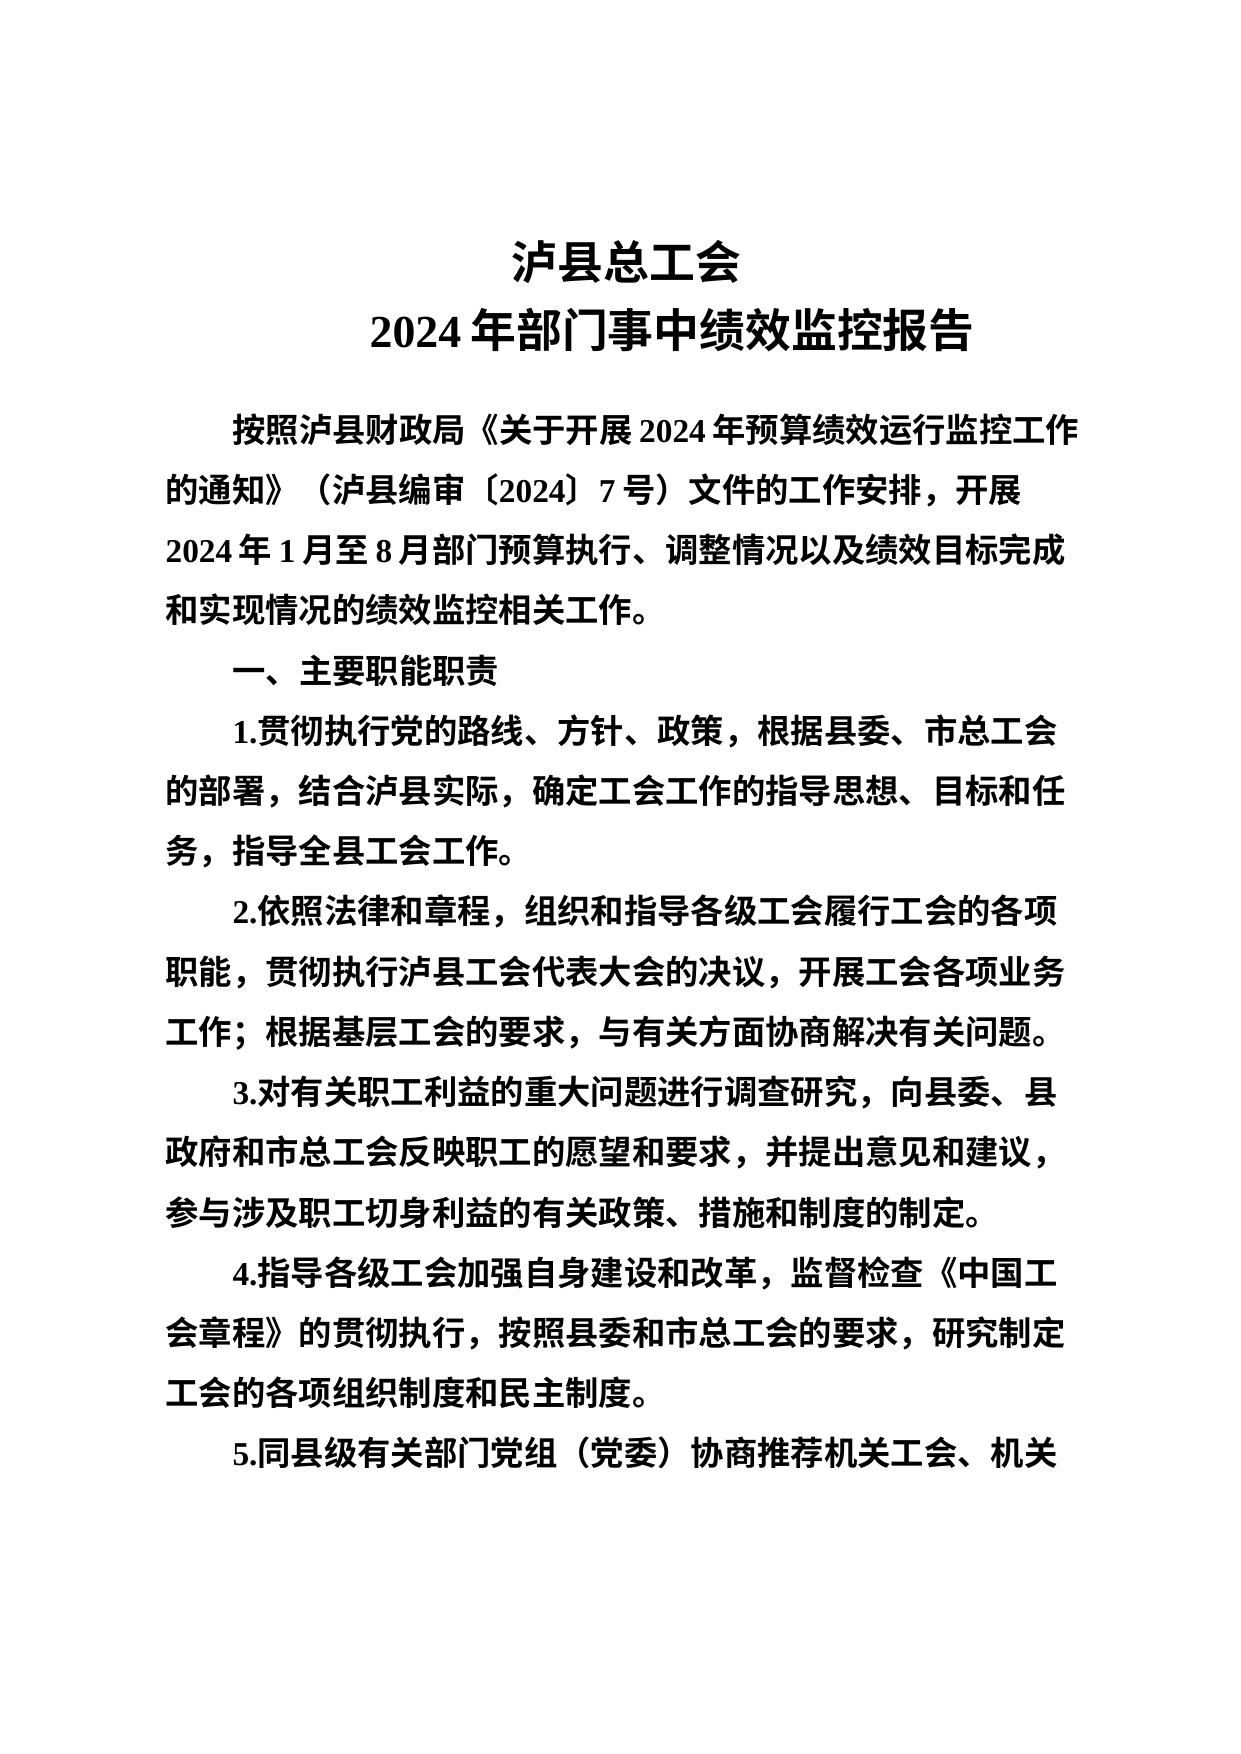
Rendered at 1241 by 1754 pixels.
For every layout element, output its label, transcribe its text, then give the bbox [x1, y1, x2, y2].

text 泸县总工会 [165, 224, 1087, 293]
text 4.指导各级工会加强自身建设和改革，监督检查《中国工会章程》的贯彻执行，按照县委和市总工会的要求，研究制定工会的各项组织制度和民主制度。 [165, 1237, 1087, 1418]
text 2024年部门事中绩效监控报告 [165, 293, 1087, 362]
text 2.依照法律和章程，组织和指导各级工会履行工会的各项职能，贯彻执行泸县工会代表大会的决议，开展工会各项业务工作；根据基层工会的要求，与有关方面协商解决有关问题。 [165, 876, 1087, 1056]
text 按照泸县财政局《关于开展2024年预算绩效运行监控工作的通知》（泸县编审〔2024〕7号）文件的工作安排，开展2024年1月至8月部门预算执行、调整情况以及绩效目标完成和实现情况的绩效监控相关工作。 [165, 394, 1087, 635]
text 3.对有关职工利益的重大问题进行调查研究，向县委、县政府和市总工会反映职工的愿望和要求，并提出意见和建议，参与涉及职工切身利益的有关政策、措施和制度的制定。 [165, 1056, 1087, 1237]
list 主要职能职责 [165, 635, 1087, 695]
text 1.贯彻执行党的路线、方针、政策，根据县委、市总工会的部署，结合泸县实际，确定工会工作的指导思想、目标和任务，指导全县工会工作。 [165, 695, 1087, 876]
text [165, 1418, 1087, 1478]
